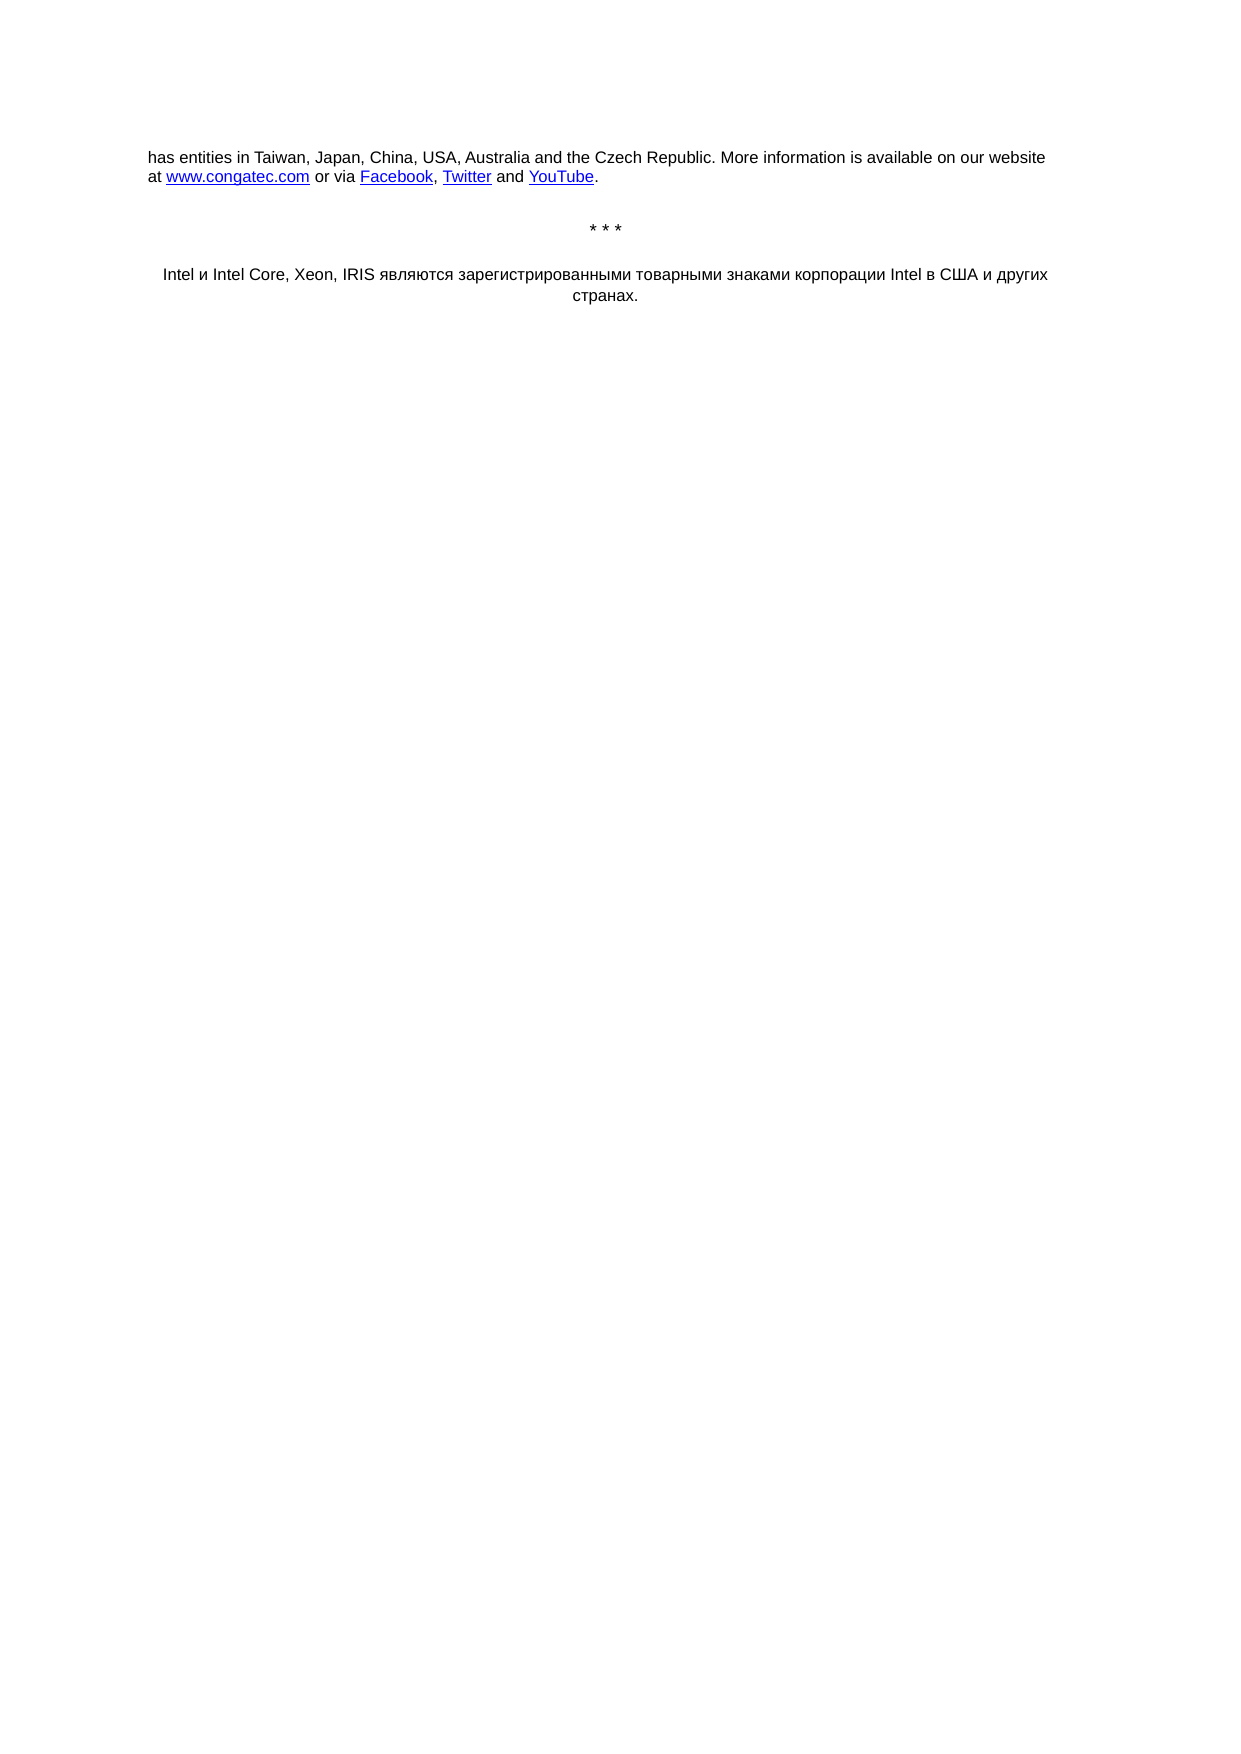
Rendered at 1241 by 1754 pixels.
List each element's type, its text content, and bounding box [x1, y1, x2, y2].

text * * * [148, 220, 1063, 242]
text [148, 148, 1063, 186]
text Intel и Intel Core, Xeon, IRIS являются зарегистрированными товарными знаками корпорации Intel в США и других странах. [148, 263, 1063, 305]
